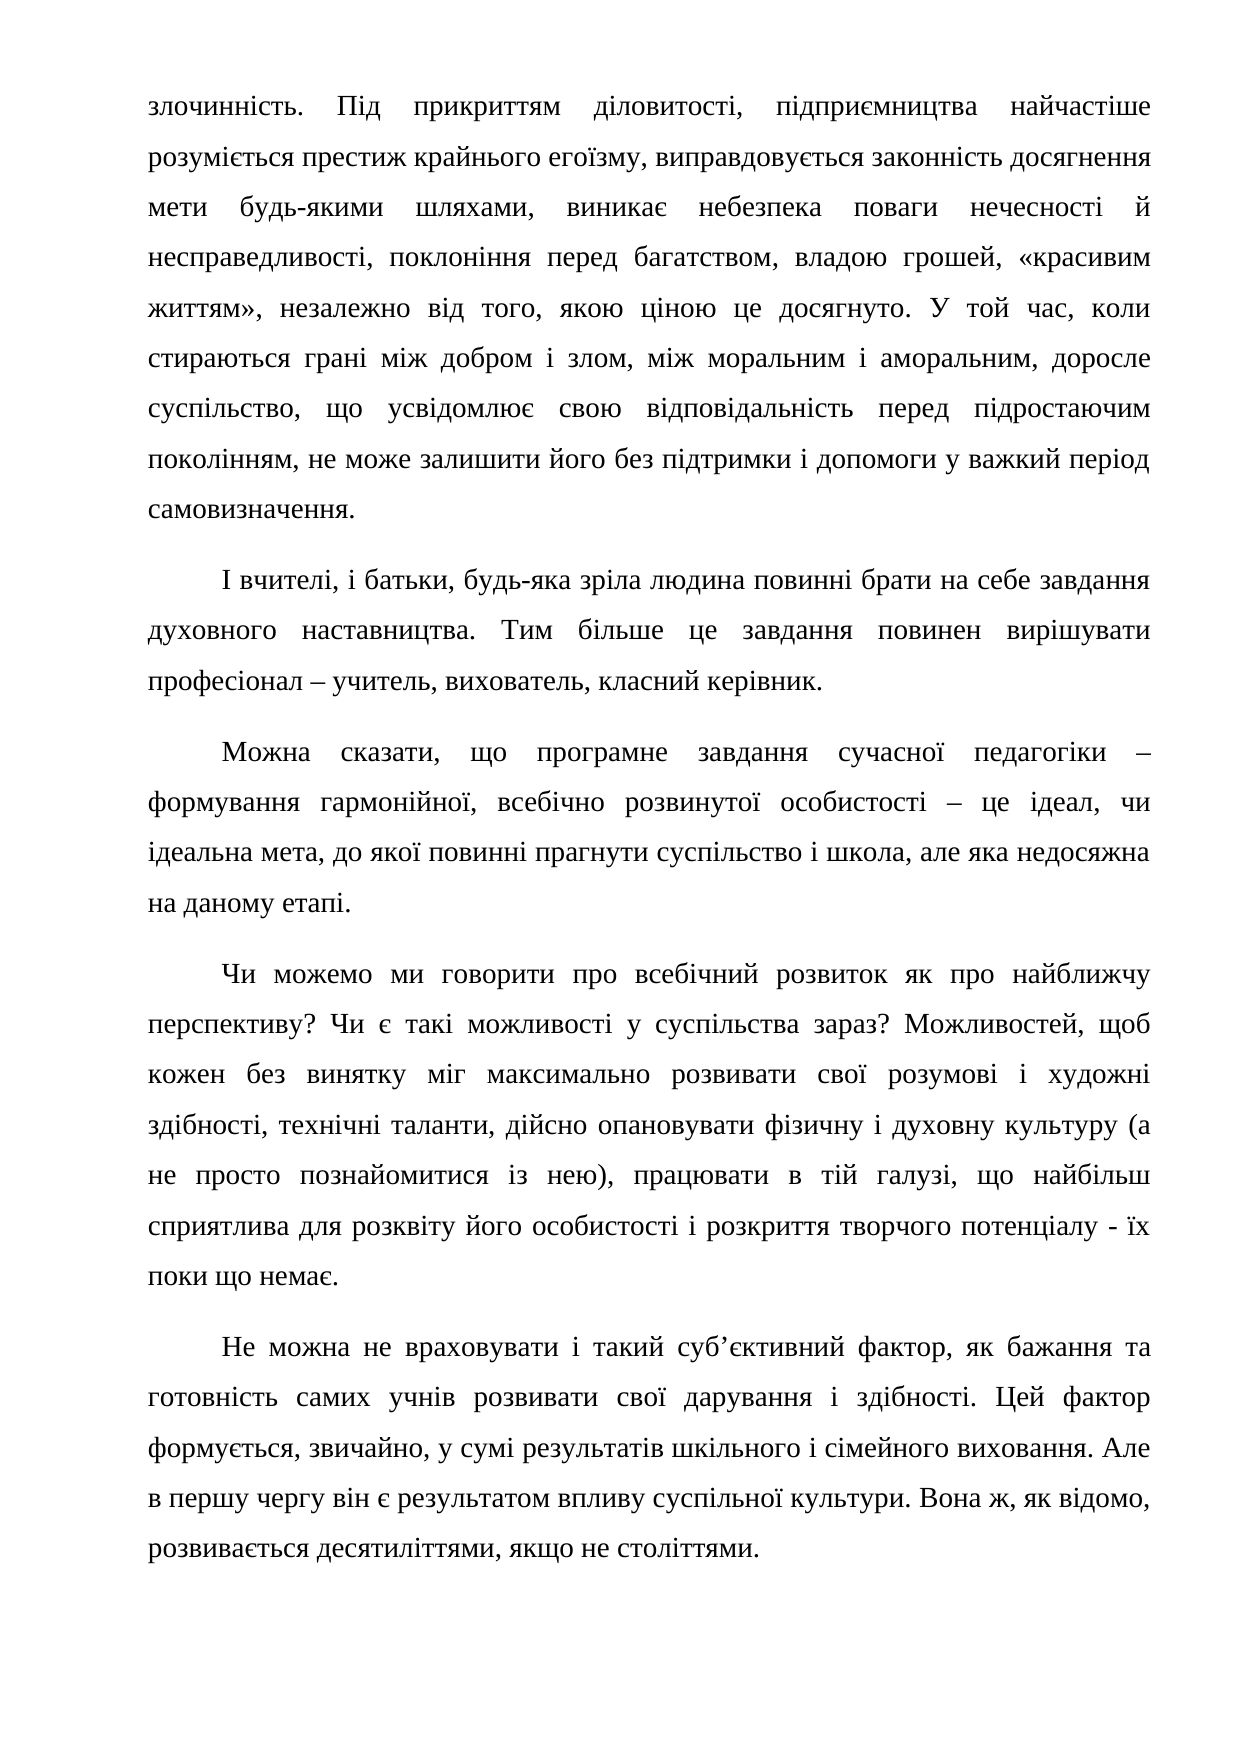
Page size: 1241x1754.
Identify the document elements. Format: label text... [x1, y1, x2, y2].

text Не можна не враховувати і такий суб’єктивний фактор, як бажання та готовність самих учнів розвивати свої дарування і здібності. Цей фактор формується, звичайно, у сумі результатів шкільного і сімейного виховання. Але в першу чергу він є результатом впливу суспільної культури. Вона ж, як відомо, розвивається десятиліттями, якщо не століттями. [148, 1329, 1152, 1564]
text Чи можемо ми говорити про всебічний розвиток як про найближчу перспективу? Чи є такі можливості у суспільства зараз? Можливостей, щоб кожен без винятку міг максимально розвивати свої розумові і художні здібності, технічні таланти, дійсно опановувати фізичну і духовну культуру (а не просто познайомитися із нею), працювати в тій галузі, що найбільш сприятлива для розквіту його особистості і розкриття творчого потенціалу - їх поки що немає. [148, 956, 1152, 1291]
text І вчителі, і батьки, будь-яка зріла людина повинні брати на себе завдання духовного наставництва. Тим більше це завдання повинен вирішувати професіонал – учитель, вихователь, класний керівник. [148, 562, 1152, 696]
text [148, 88, 1152, 524]
text Можна сказати, що програмне завдання сучасної педагогіки – формування гармонійної, всебічно розвинутої особистості – це ідеал, чи ідеальна мета, до якої повинні прагнути суспільство і школа, але яка недосяжна на даному етапі. [148, 734, 1152, 918]
